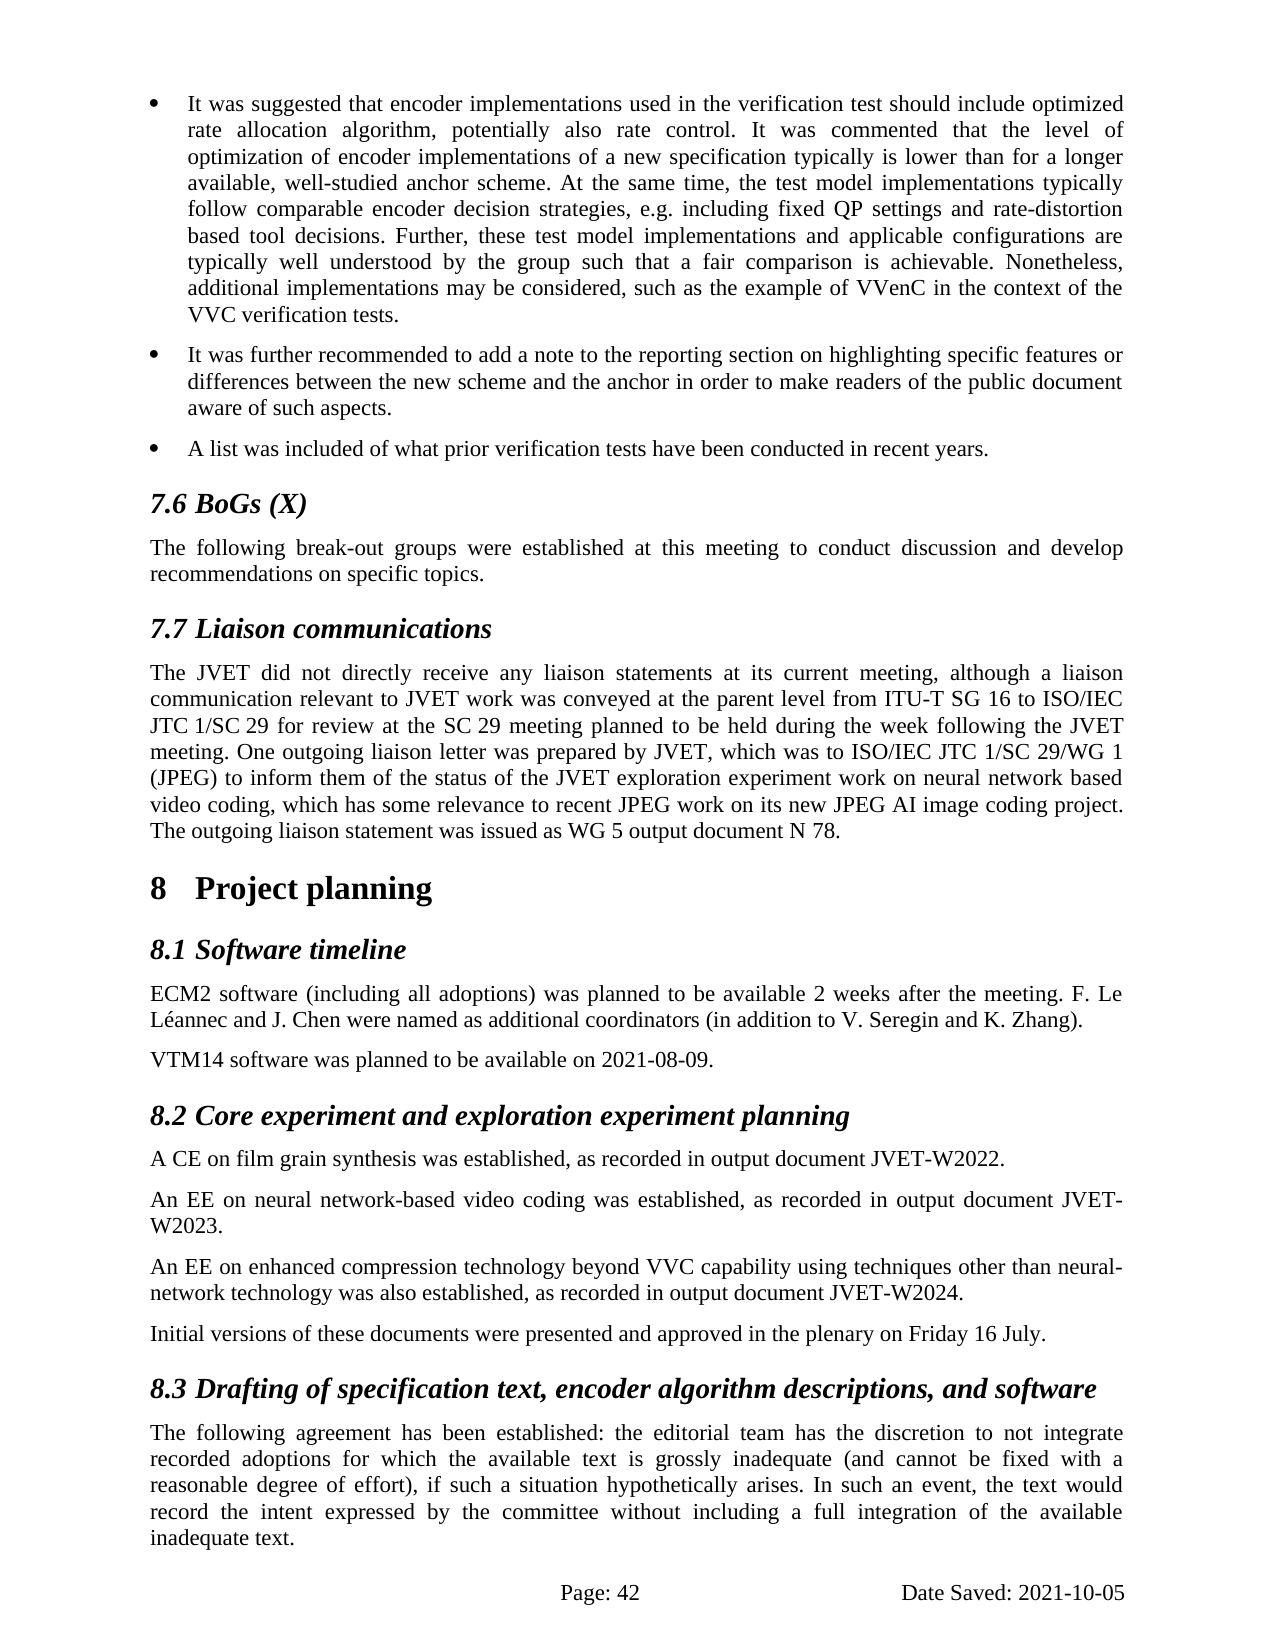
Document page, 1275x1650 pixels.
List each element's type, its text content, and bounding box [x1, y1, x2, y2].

text Initial versions of these documents were presented and approved in the plenary on Friday 16 July. [150, 1320, 1125, 1346]
subtitle BoGs (X) [150, 486, 1125, 519]
text ECM2 software (including all adoptions) was planned to be available 2 weeks after the meeting. F. Le Léannec and J. Chen were named as additional coordinators (in addition to V. Seregin and K. Zhang). [150, 979, 1125, 1032]
text The JVET did not directly receive any liaison statements at its current meeting, although a liaison communication relevant to JVET work was conveyed at the parent level from ITU-T SG 16 to ISO/IEC JTC 1/SC 29 for review at the SC 29 meeting planned to be held during the week following the JVET meeting. One outgoing liaison letter was prepared by JVET, which was to ISO/IEC JTC 1/SC 29/WG 1 (JPEG) to inform them of the status of the JVET exploration experiment work on neural network based video coding, which has some relevance to recent JPEG work on its new JPEG AI image coding project. The outgoing liaison statement was issued as WG 5 output document N 78. [150, 659, 1125, 843]
subtitle Software timeline [150, 932, 1125, 965]
list It was suggested that encoder implementations used in the verification test should include optimized rate allocation algorithm, potentially also rate control. It was commented that the level of optimization of encoder implementations of a new specification typically is lower than for a longer available, well-studied anchor scheme. At the same time, the test model implementations typically follow comparable encoder decision strategies, e.g. including fixed QP settings and rate-distortion based tool decisions. Further, these test model implementations and applicable configurations are typically well understood by the group such that a fair comparison is achievable. Nonetheless, additional implementations may be considered, such as the example of VVenC in the context of the VVC verification tests. [150, 90, 1125, 327]
list It was further recommended to add a note to the reporting section on highlighting specific features or differences between the new scheme and the anchor in order to make readers of the public document aware of such aspects. [150, 341, 1125, 420]
subtitle Liaison communications [150, 611, 1125, 645]
subtitle Core experiment and exploration experiment planning [150, 1098, 1125, 1131]
text The following break-out groups were established at this meeting to conduct discussion and develop recommendations on specific topics. [150, 534, 1125, 586]
subtitle Drafting of specification text, encoder algorithm descriptions, and software [150, 1371, 1125, 1405]
text An EE on neural network-based video coding was established, as recorded in output document JVET-W2023. [150, 1186, 1125, 1239]
text The following agreement has been established: the editorial team has the discretion to not integrate recorded adoptions for which the available text is grossly inadequate (and cannot be fixed with a reasonable degree of effort), if such a situation hypothetically arises. In such an event, the text would record the intent expressed by the committee without including a full integration of the available inadequate text. [150, 1419, 1125, 1551]
subtitle Project planning [150, 868, 1125, 907]
list A list was included of what prior verification tests have been conducted in recent years. [150, 434, 1125, 461]
text VTM14 software was planned to be available on 2021-08-09. [150, 1046, 1125, 1073]
text A CE on film grain synthesis was established, as recorded in output document JVET-W2022. [150, 1146, 1125, 1172]
text An EE on enhanced compression technology beyond VVC capability using techniques other than neural-network technology was also established, as recorded in output document JVET-W2024. [150, 1253, 1125, 1306]
